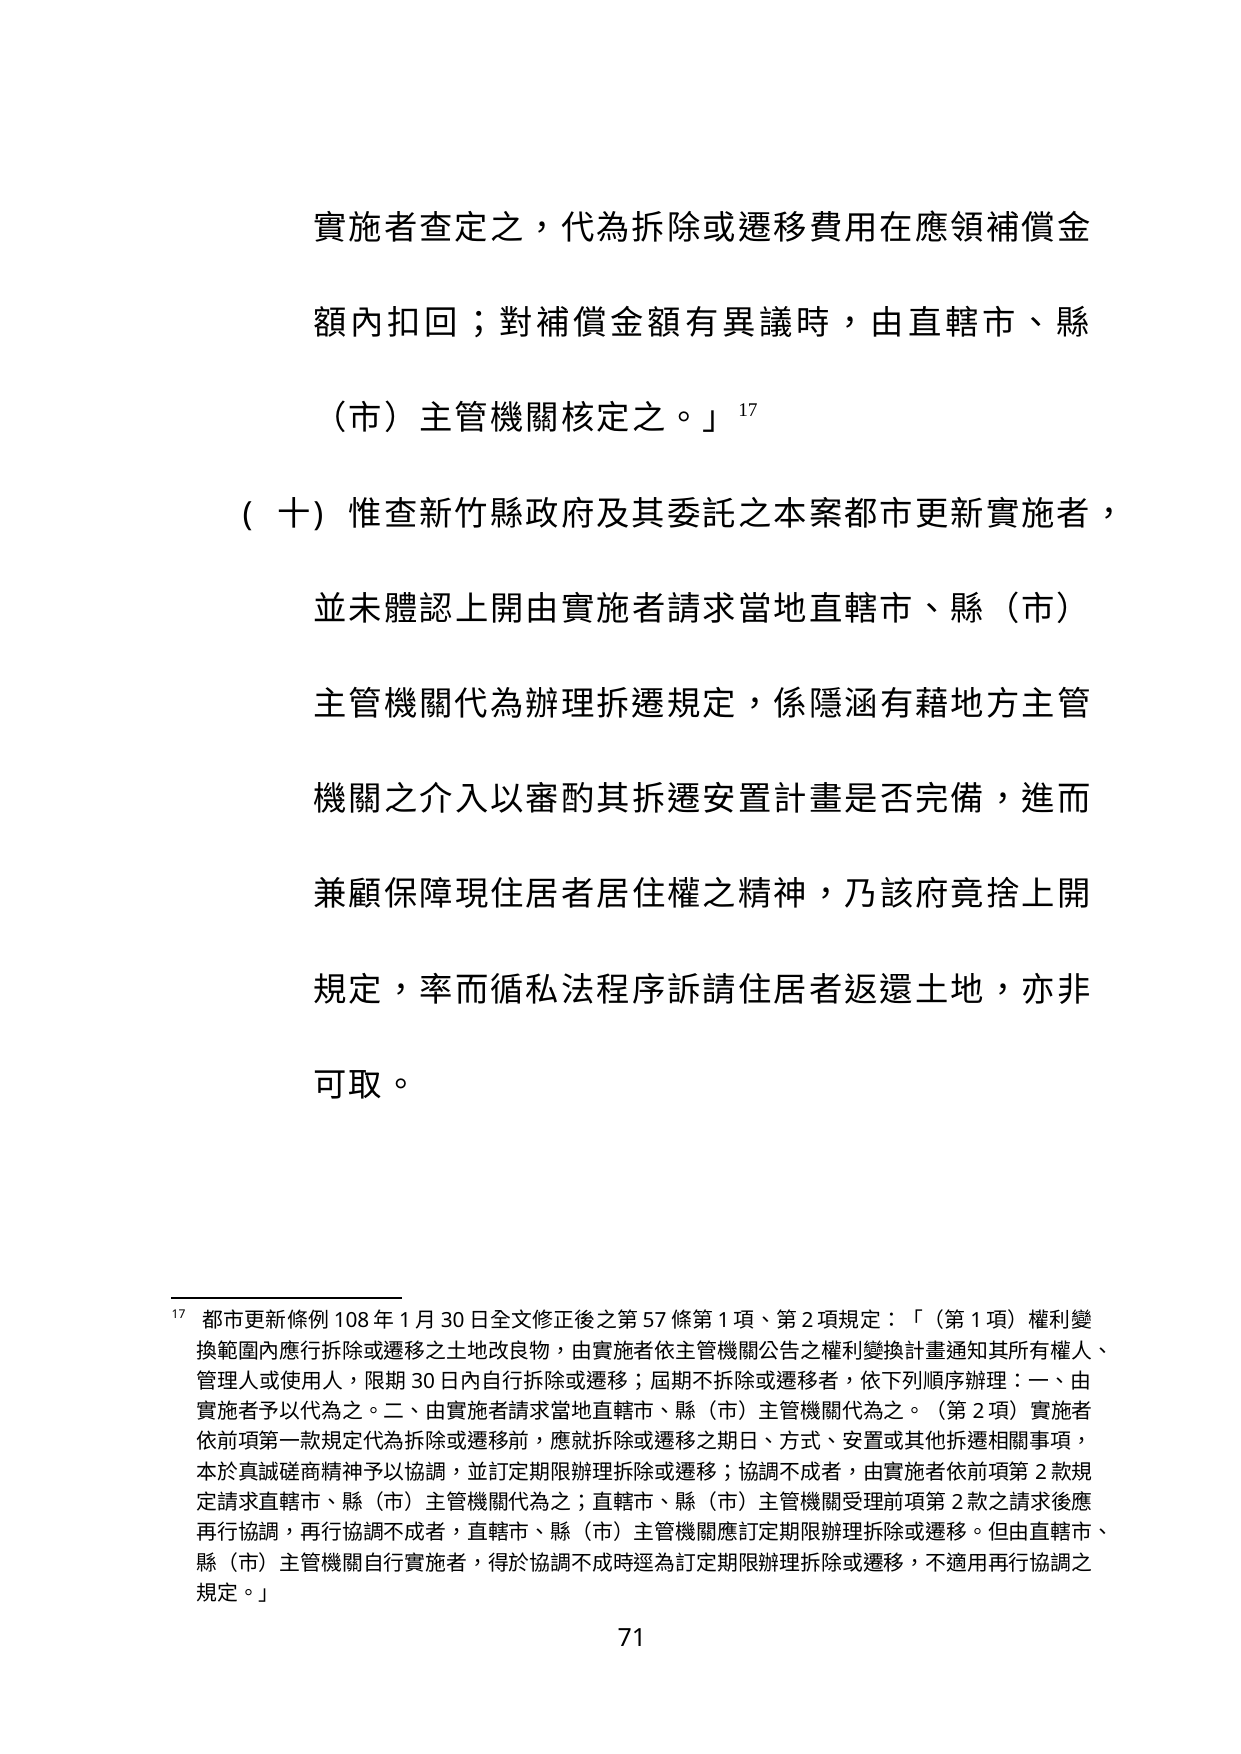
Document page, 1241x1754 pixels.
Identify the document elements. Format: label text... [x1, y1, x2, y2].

subtitle 惟查新竹縣政府及其委託之本案都市更新實施者，並未體認上開由實施者請求當地直轄市、縣（市）主管機關代為辦理拆遷規定，係隱涵有藉地方主管機關之介入以審酌其拆遷安置計畫是否完備，進而兼顧保障現住居者居住權之精神，乃該府竟捨上開規定，率而循私法程序訴請住居者返還土地，亦非可取。 [242, 463, 1092, 1129]
